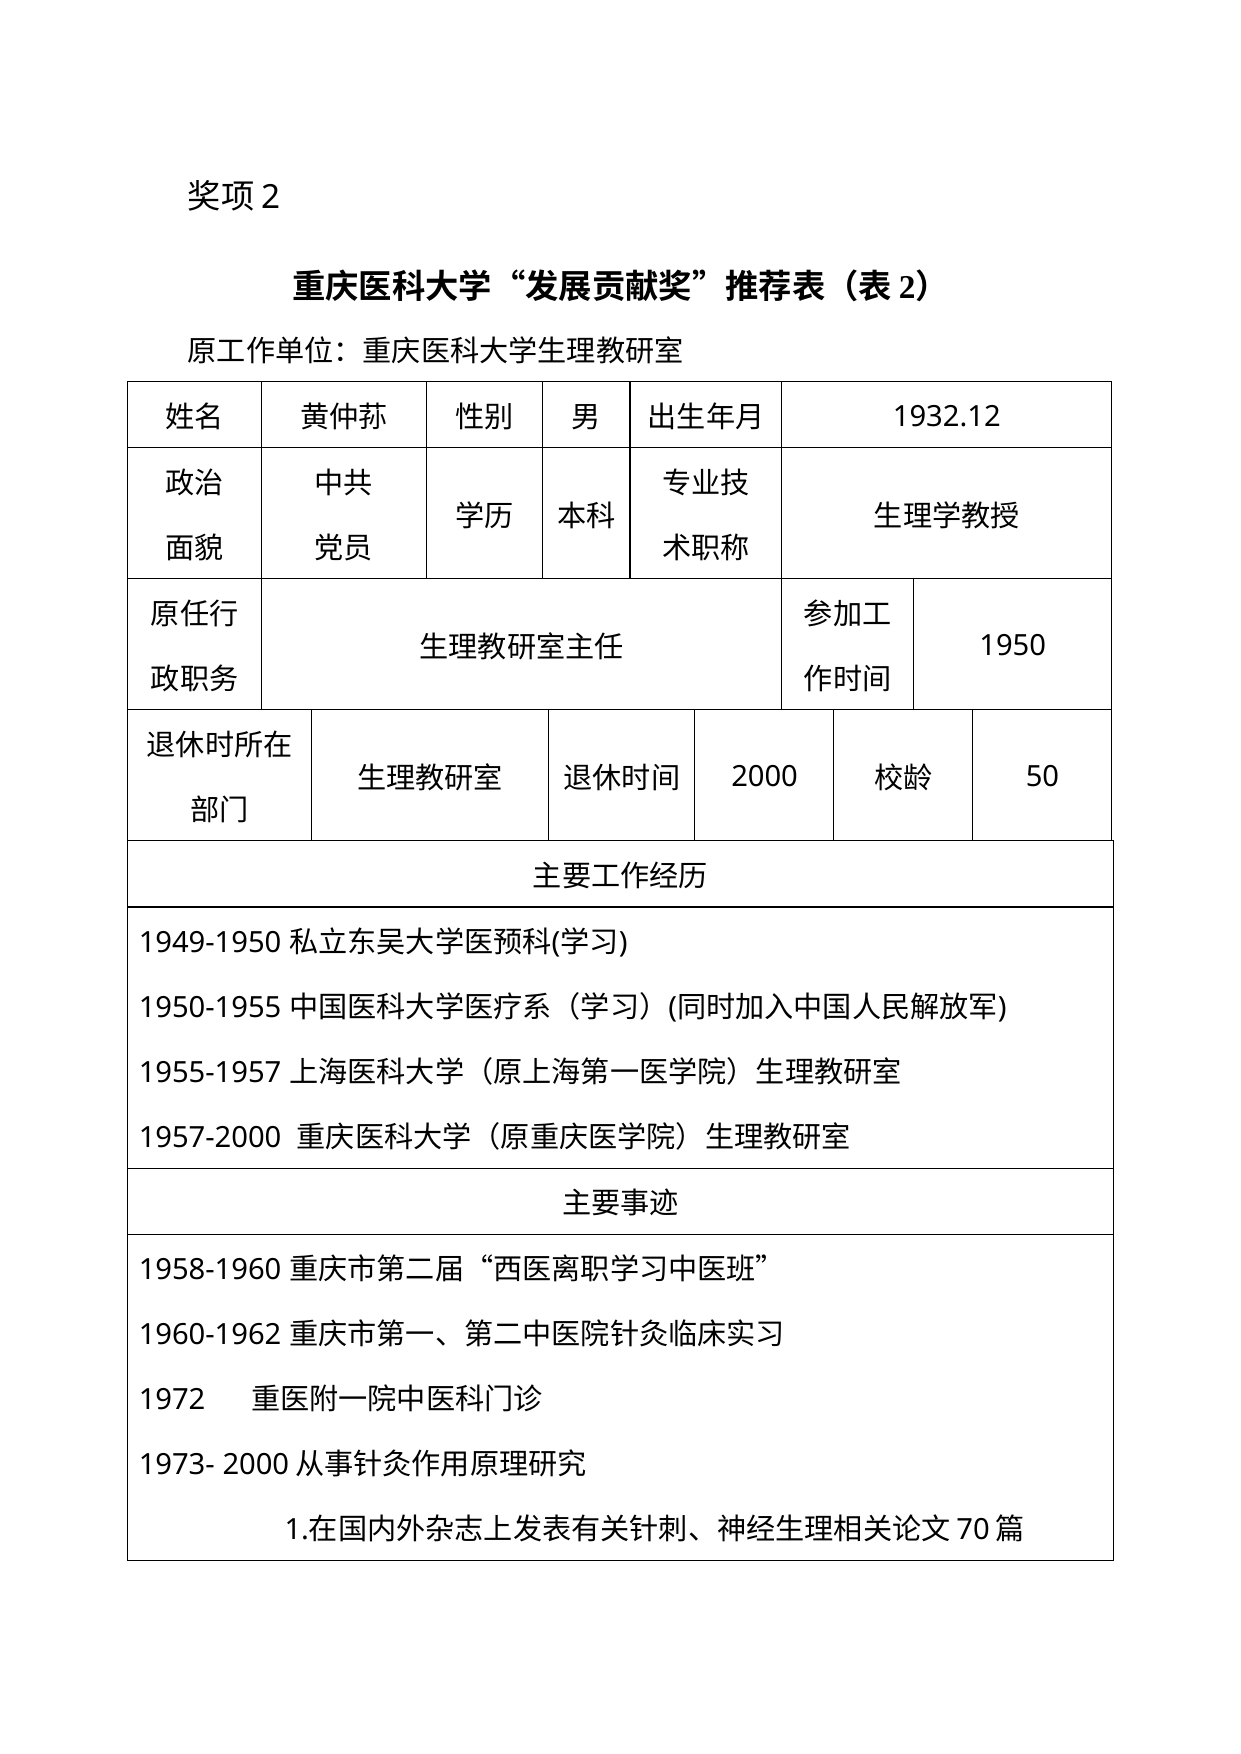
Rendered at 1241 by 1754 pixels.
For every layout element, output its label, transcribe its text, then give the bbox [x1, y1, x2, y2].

table_cell 参加工作时间 [782, 579, 913, 709]
table_header 1932.12 [782, 382, 1111, 447]
table_cell 校龄 [834, 710, 972, 840]
table_cell 退休时所在部门 [128, 710, 311, 840]
table_header 男 [543, 382, 629, 447]
table_header 出生年月 [631, 382, 781, 447]
table_cell 退休时间 [549, 710, 694, 840]
table_header 性别 [427, 382, 542, 447]
table_cell 生理教研室主任 [262, 579, 781, 709]
text 奖项2 [187, 162, 1053, 227]
table_cell 1950 [914, 579, 1111, 709]
table_cell 原任行 政职务 [128, 579, 261, 709]
table_cell 1949-1950 私立东吴大学医预科(学习) 1950-1955 中国医科大学医疗系（学习）(同时加入中国人民解放军) 1955-1957 上海医科大学（原上海第一医学院）生理教研室 1957-2000 重庆医科大学（原重庆医学院）生理教研室 [128, 908, 1113, 1167]
table_cell 生理教研室 [312, 710, 548, 840]
table_cell 专业技 术职称 [631, 448, 781, 578]
table_cell 主要工作经历 [128, 841, 1113, 906]
table_cell 生理学教授 [782, 448, 1111, 578]
table_cell 主要事迹 [128, 1169, 1113, 1233]
table_cell 50 [973, 710, 1111, 840]
table_cell 政治 面貌 [128, 448, 261, 578]
table_cell 中共 党员 [262, 448, 426, 578]
text 原工作单位：重庆医科大学生理教研室 [187, 316, 1053, 381]
table_header 黄仲荪 [262, 382, 426, 447]
text 重庆医科大学“发展贡献奖”推荐表（表2） [187, 251, 1053, 316]
table_header 姓名 [128, 382, 261, 447]
table_cell 学历 [427, 448, 542, 578]
table_cell 本科 [543, 448, 629, 578]
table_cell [128, 1235, 1113, 1559]
table_cell 2000 [695, 710, 833, 840]
